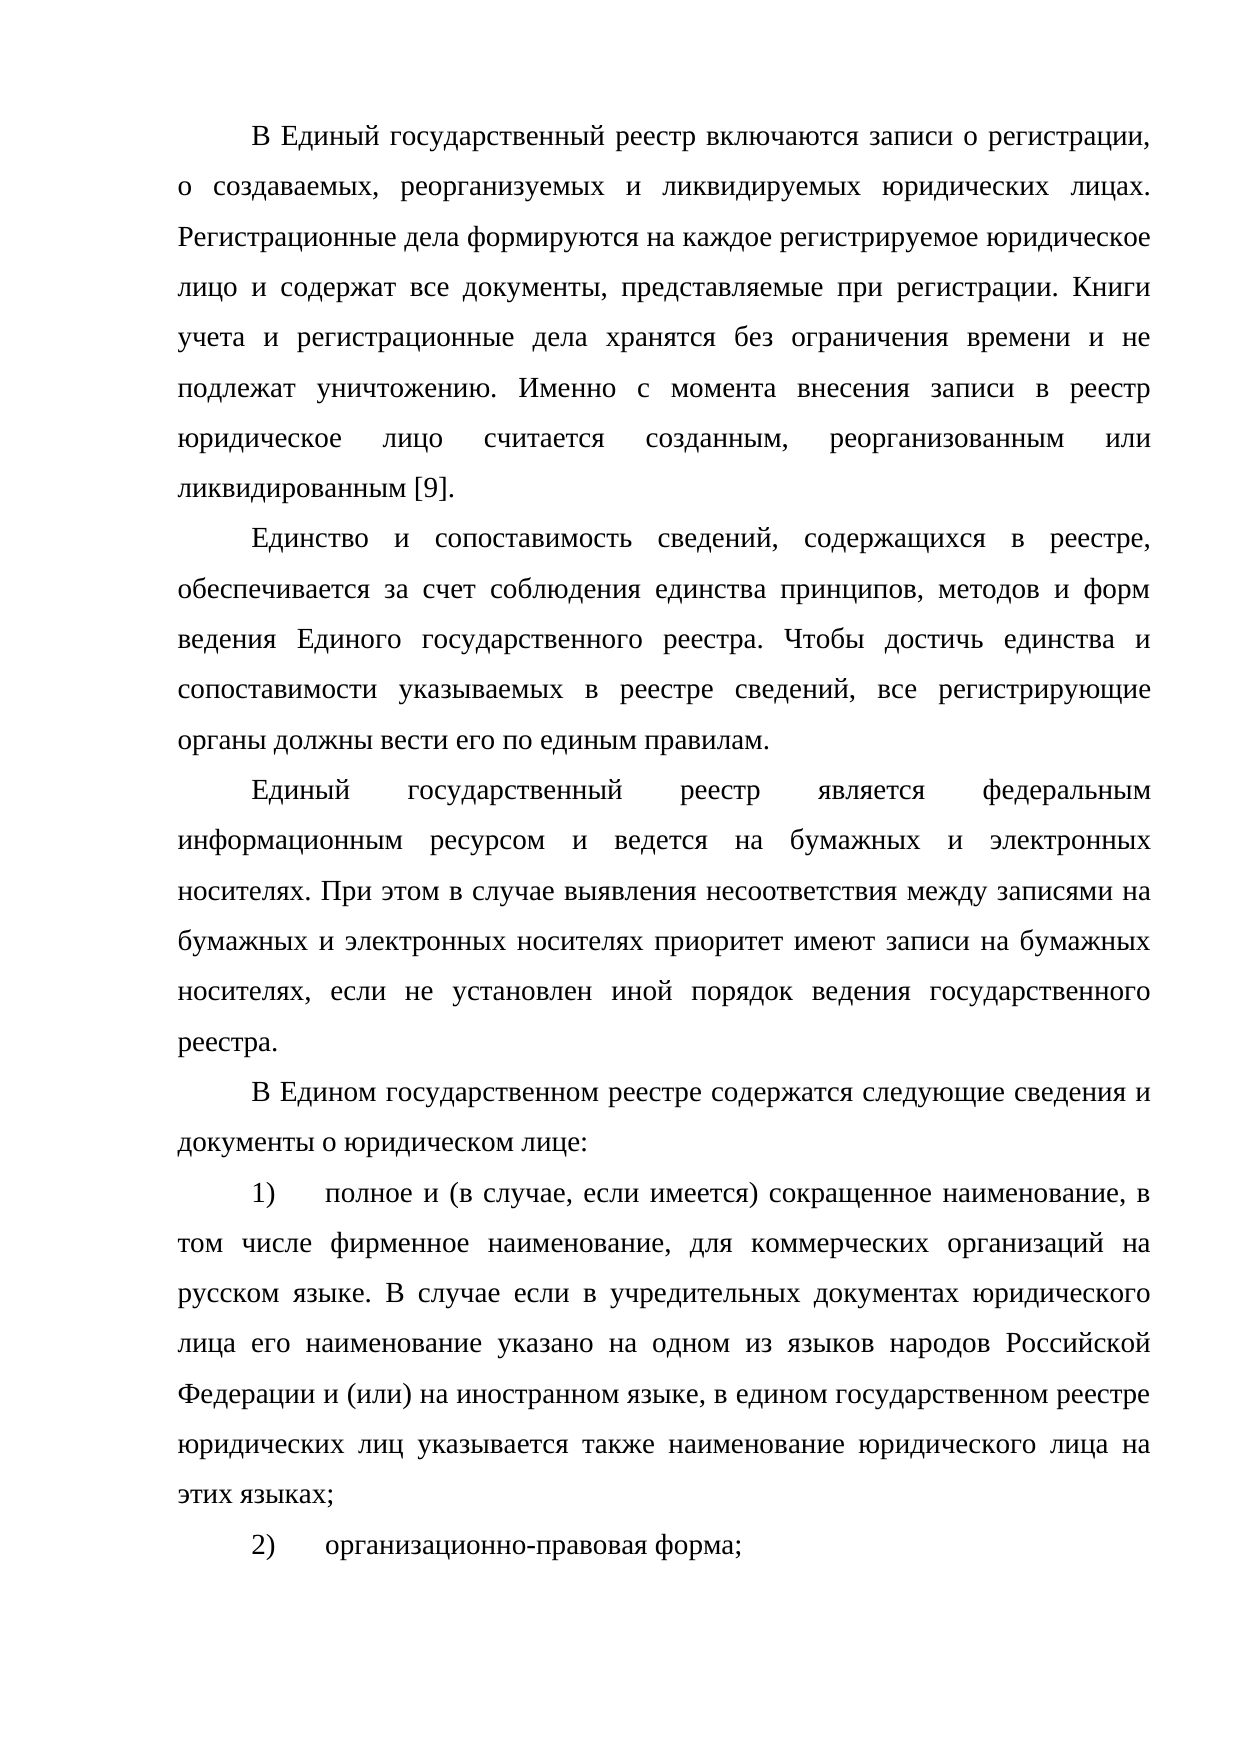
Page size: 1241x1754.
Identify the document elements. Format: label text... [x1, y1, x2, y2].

text Единство и сопоставимость сведений, содержащихся в реестре, обеспечивается за счет соблюдения единства принципов, методов и форм ведения Единого государственного реестра. Чтобы достичь единства и сопоставимости указываемых в реестре сведений, все регистрирующие органы должны вести его по единым правилам. [177, 521, 1152, 755]
list полное и (в случае, если имеется) сокращенное наименование, в том числе фирменное наименование, для коммерческих организаций на русском языке. В случае если в учредительных документах юридического лица его наименование указано на одном из языков народов Российской Федерации и (или) на иностранном языке, в едином государственном реестре юридических лиц указывается также наименование юридического лица на этих языках; [177, 1175, 1152, 1510]
list организационно-правовая форма; [177, 1527, 1152, 1560]
text В Единый государственный реестр включаются записи о регистрации, о создаваемых, реорганизуемых и ликвидируемых юридических лицах. Регистрационные дела формируются на каждое регистрируемое юридическое лицо и содержат все документы, представляемые при регистрации. Книги учета и регистрационные дела хранятся без ограничения времени и не подлежат уничтожению. Именно с момента внесения записи в реестр юридическое лицо считается созданным, реорганизованным или ликвидированным [9]. [177, 118, 1152, 504]
text Единый государственный реестр является федеральным информационным ресурсом и ведется на бумажных и электронных носителях. При этом в случае выявления несоответствия между записями на бумажных и электронных носителях приоритет имеют записи на бумажных носителях, если не установлен иной порядок ведения государственного реестра. [177, 772, 1152, 1057]
text В Едином государственном реестре содержатся следующие сведения и документы о юридическом лице: [177, 1074, 1152, 1158]
